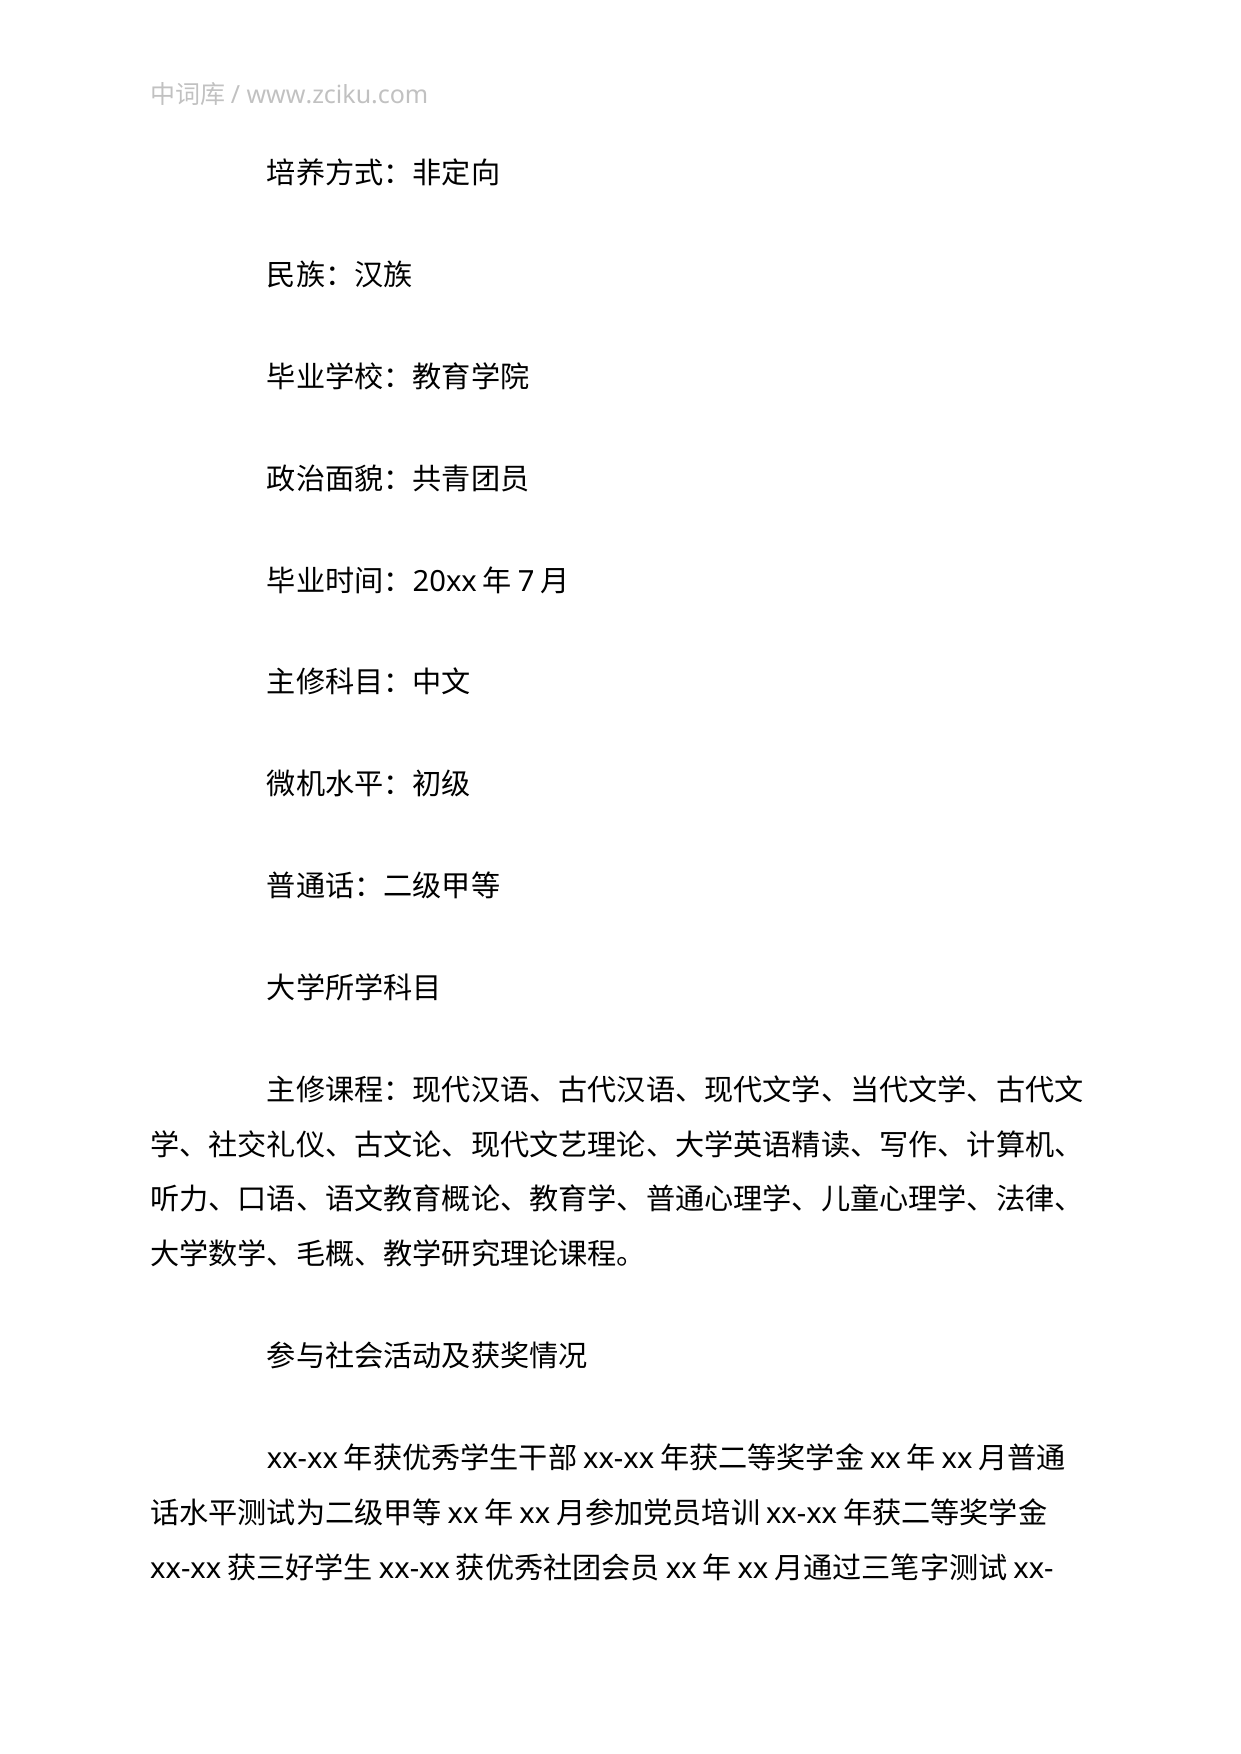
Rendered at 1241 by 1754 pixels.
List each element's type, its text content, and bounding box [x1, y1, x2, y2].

text 大学所学科目 [150, 964, 1090, 1007]
text 微机水平：初级 [150, 761, 1090, 803]
text 培养方式：非定向 [150, 150, 1090, 192]
text 主修科目：中文 [150, 659, 1090, 701]
text 毕业学校：教育学院 [150, 353, 1090, 396]
text 民族：汉族 [150, 252, 1090, 294]
text 主修课程：现代汉语、古代汉语、现代文学、当代文学、古代文学、社交礼仪、古文论、现代文艺理论、大学英语精读、写作、计算机、听力、口语、语文教育概论、教育学、普通心理学、儿童心理学、法律、大学数学、毛概、教学研究理论课程。 [150, 1066, 1090, 1273]
text 参与社会活动及获奖情况 [150, 1333, 1090, 1375]
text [150, 1434, 1090, 1587]
text 政治面貌：共青团员 [150, 455, 1090, 498]
text 普通话：二级甲等 [150, 863, 1090, 905]
text 毕业时间：20xx年7月 [150, 557, 1090, 599]
